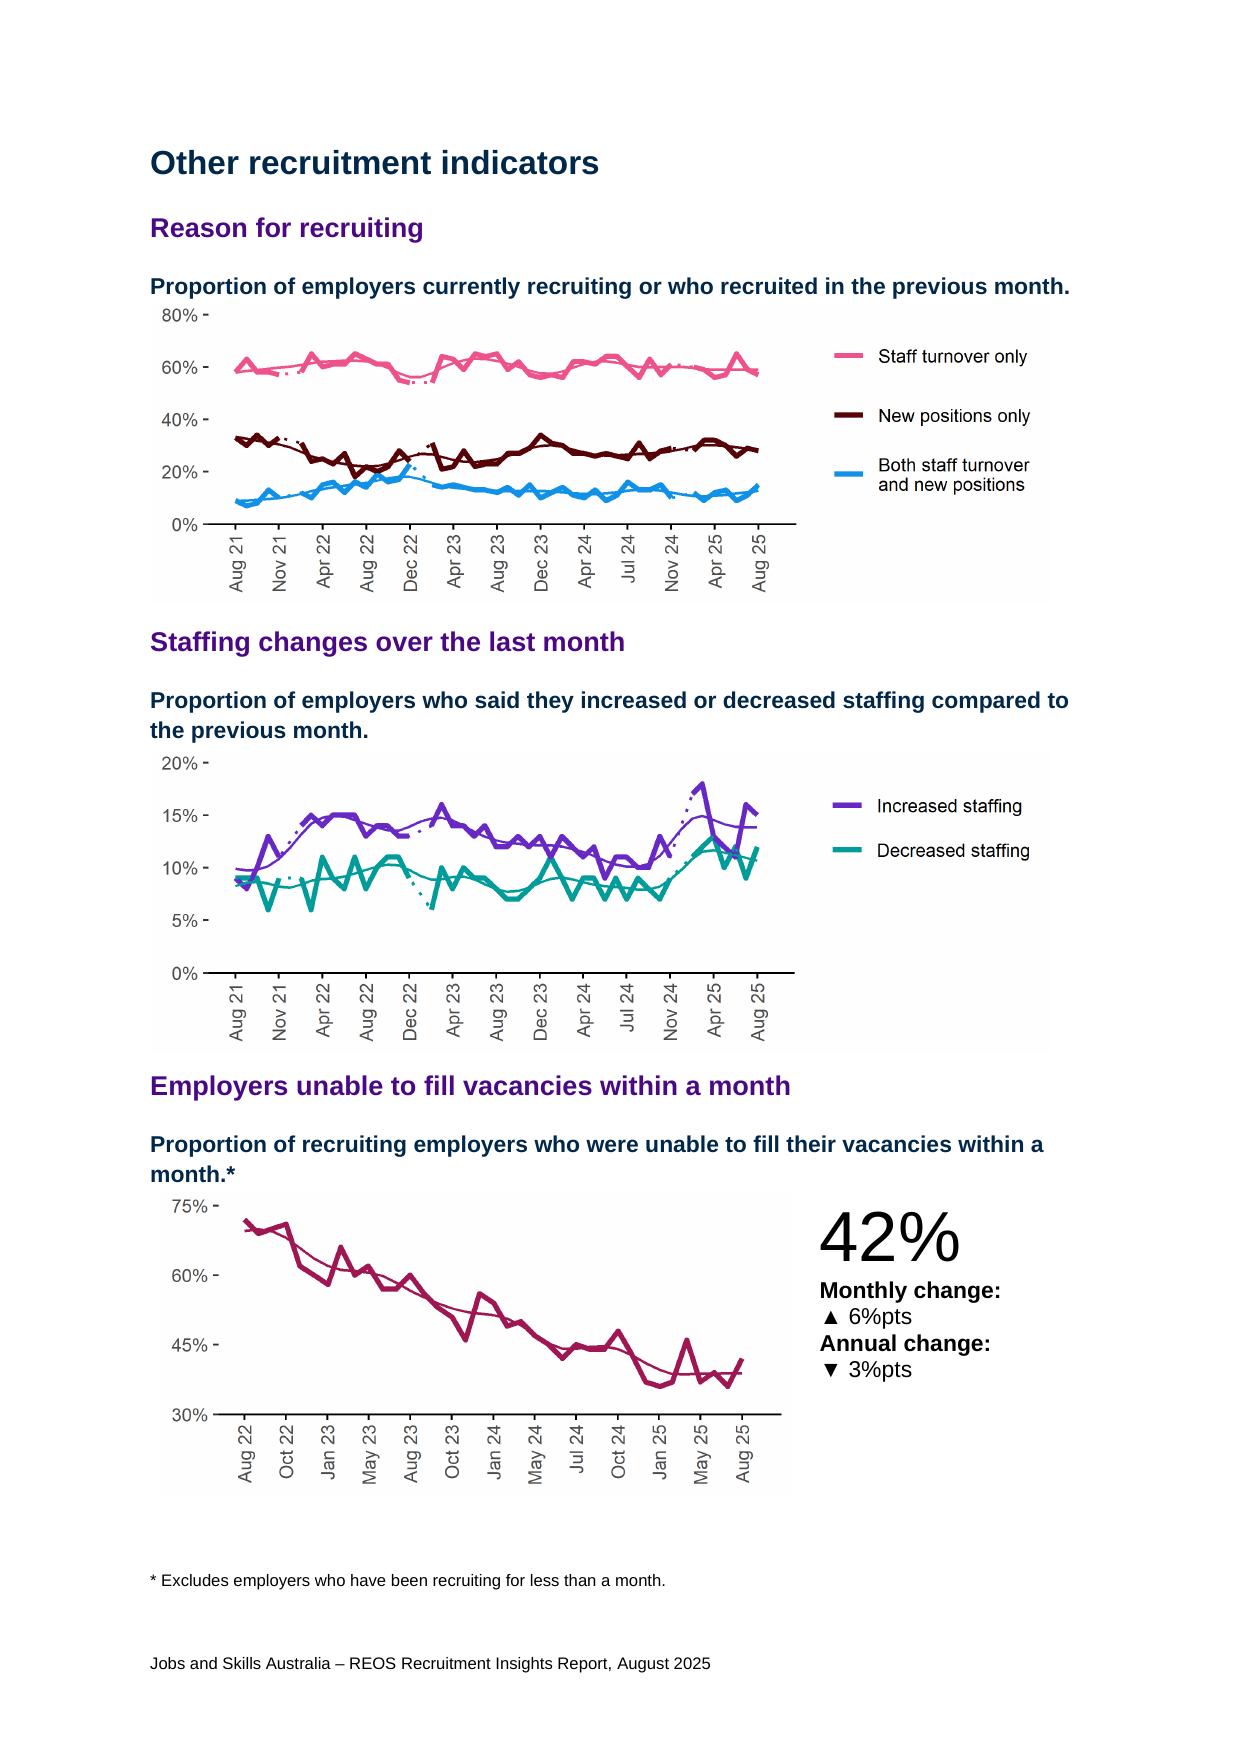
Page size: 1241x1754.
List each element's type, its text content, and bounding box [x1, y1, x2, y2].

picture [150, 752, 1053, 1053]
subtitle Proportion of employers currently recruiting or who recruited in the previous month. [150, 273, 1090, 299]
table_header 42% Monthly change: ▲ 6%pts Annual change: ▼ 3%pts [808, 1191, 1090, 1496]
picture [150, 303, 1053, 604]
subtitle Employers unable to fill vacancies within a month [150, 1070, 1090, 1101]
table_header [150, 1191, 808, 1496]
text * Excludes employers who have been recruiting for less than a month. [150, 1571, 1090, 1620]
subtitle Proportion of employers who said they increased or decreased staffing compared to the previous month. [150, 687, 1090, 743]
subtitle Reason for recruiting [150, 212, 1090, 243]
subtitle Proportion of recruiting employers who were unable to fill their vacancies within a month.* [150, 1131, 1090, 1187]
subtitle Other recruitment indicators [150, 143, 1090, 182]
picture [161, 1194, 793, 1496]
subtitle Staffing changes over the last month [150, 626, 1090, 657]
